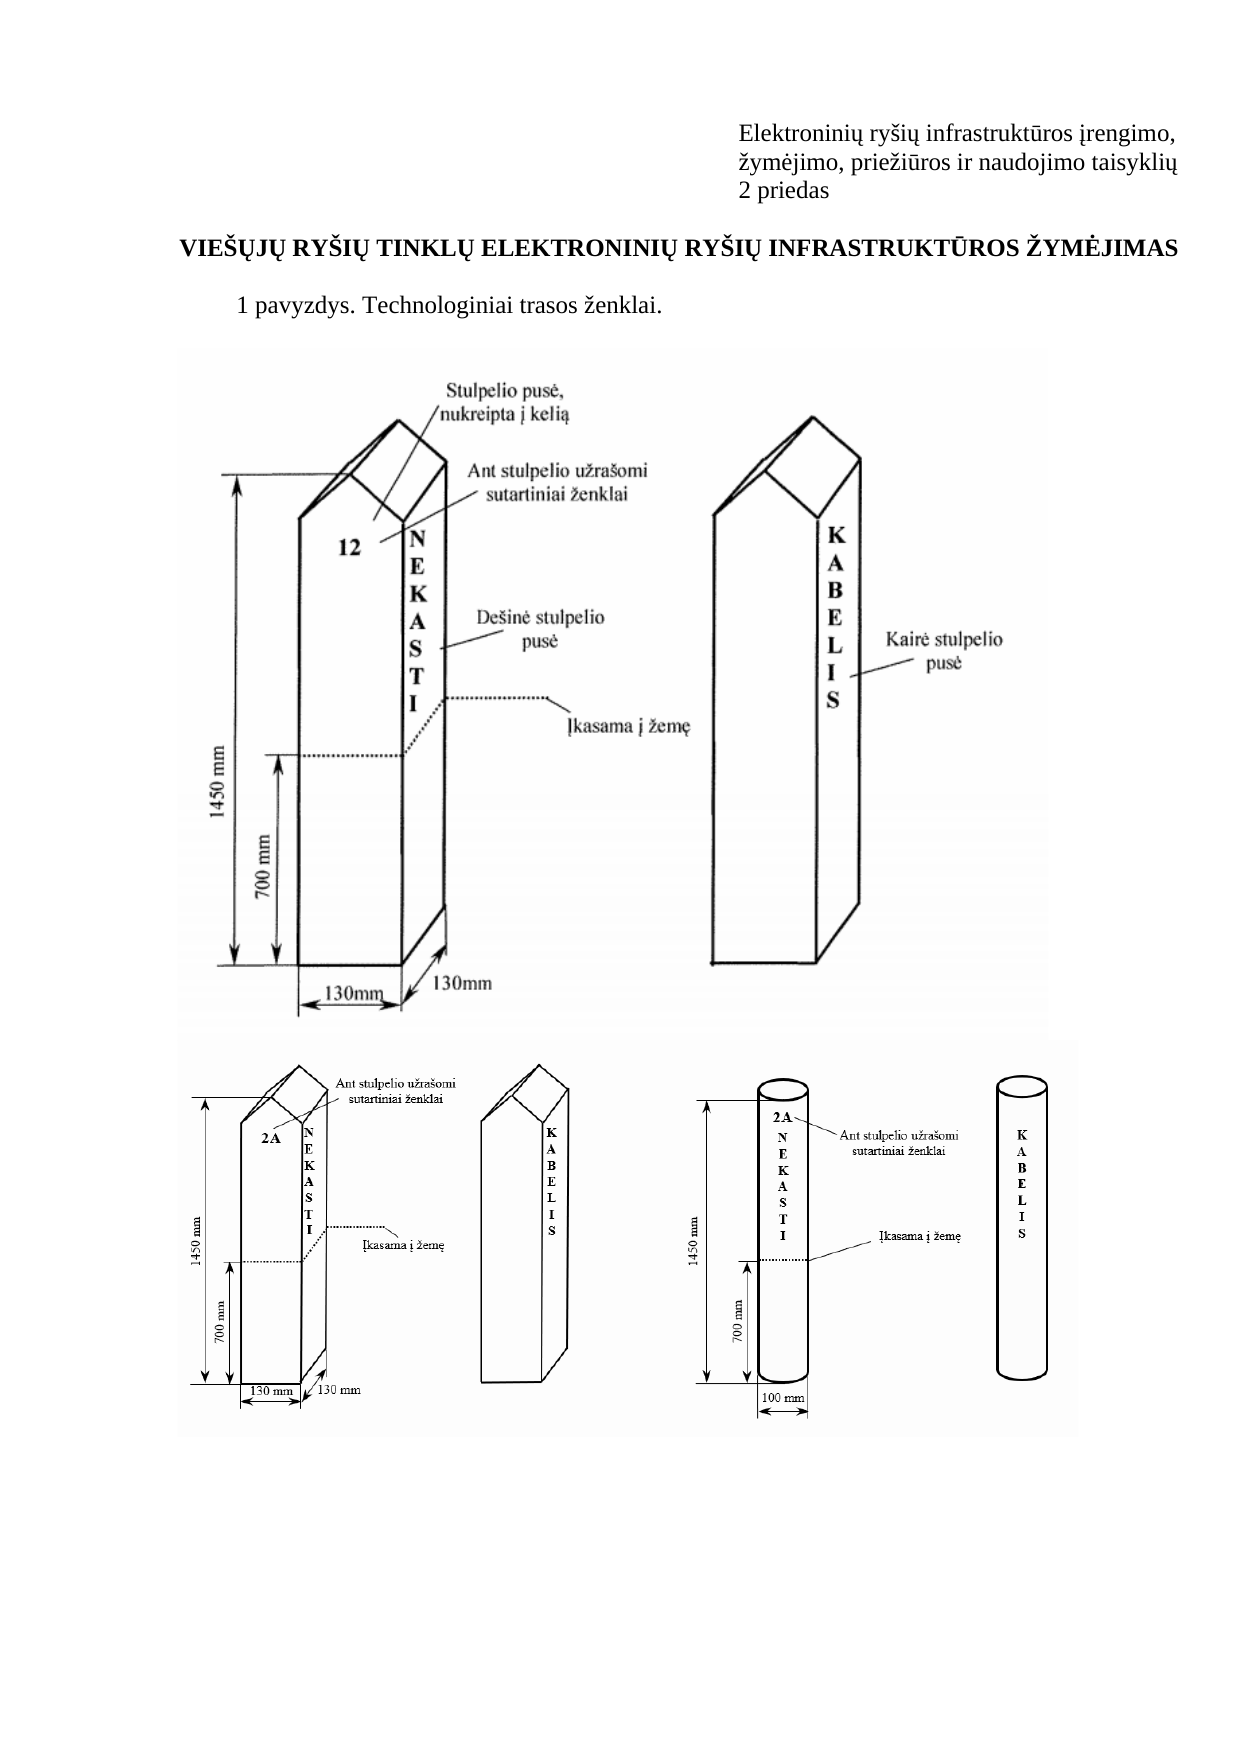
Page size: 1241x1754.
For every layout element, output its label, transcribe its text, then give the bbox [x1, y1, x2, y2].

text 1 pavyzdys. Technologiniai trasos ženklai. [177, 291, 1181, 319]
text 2 priedas [738, 176, 1181, 204]
picture [177, 348, 1079, 1437]
text VIEŠŲJŲ RYŠIŲ TINKLŲ ELEKTRONINIŲ RYŠIŲ INFRASTRUKTŪROS ŽYMĖJIMAS [177, 233, 1181, 262]
text Elektroninių ryšių infrastruktūros įrengimo, [738, 118, 1181, 147]
text žymėjimo, priežiūros ir naudojimo taisyklių [738, 147, 1181, 176]
